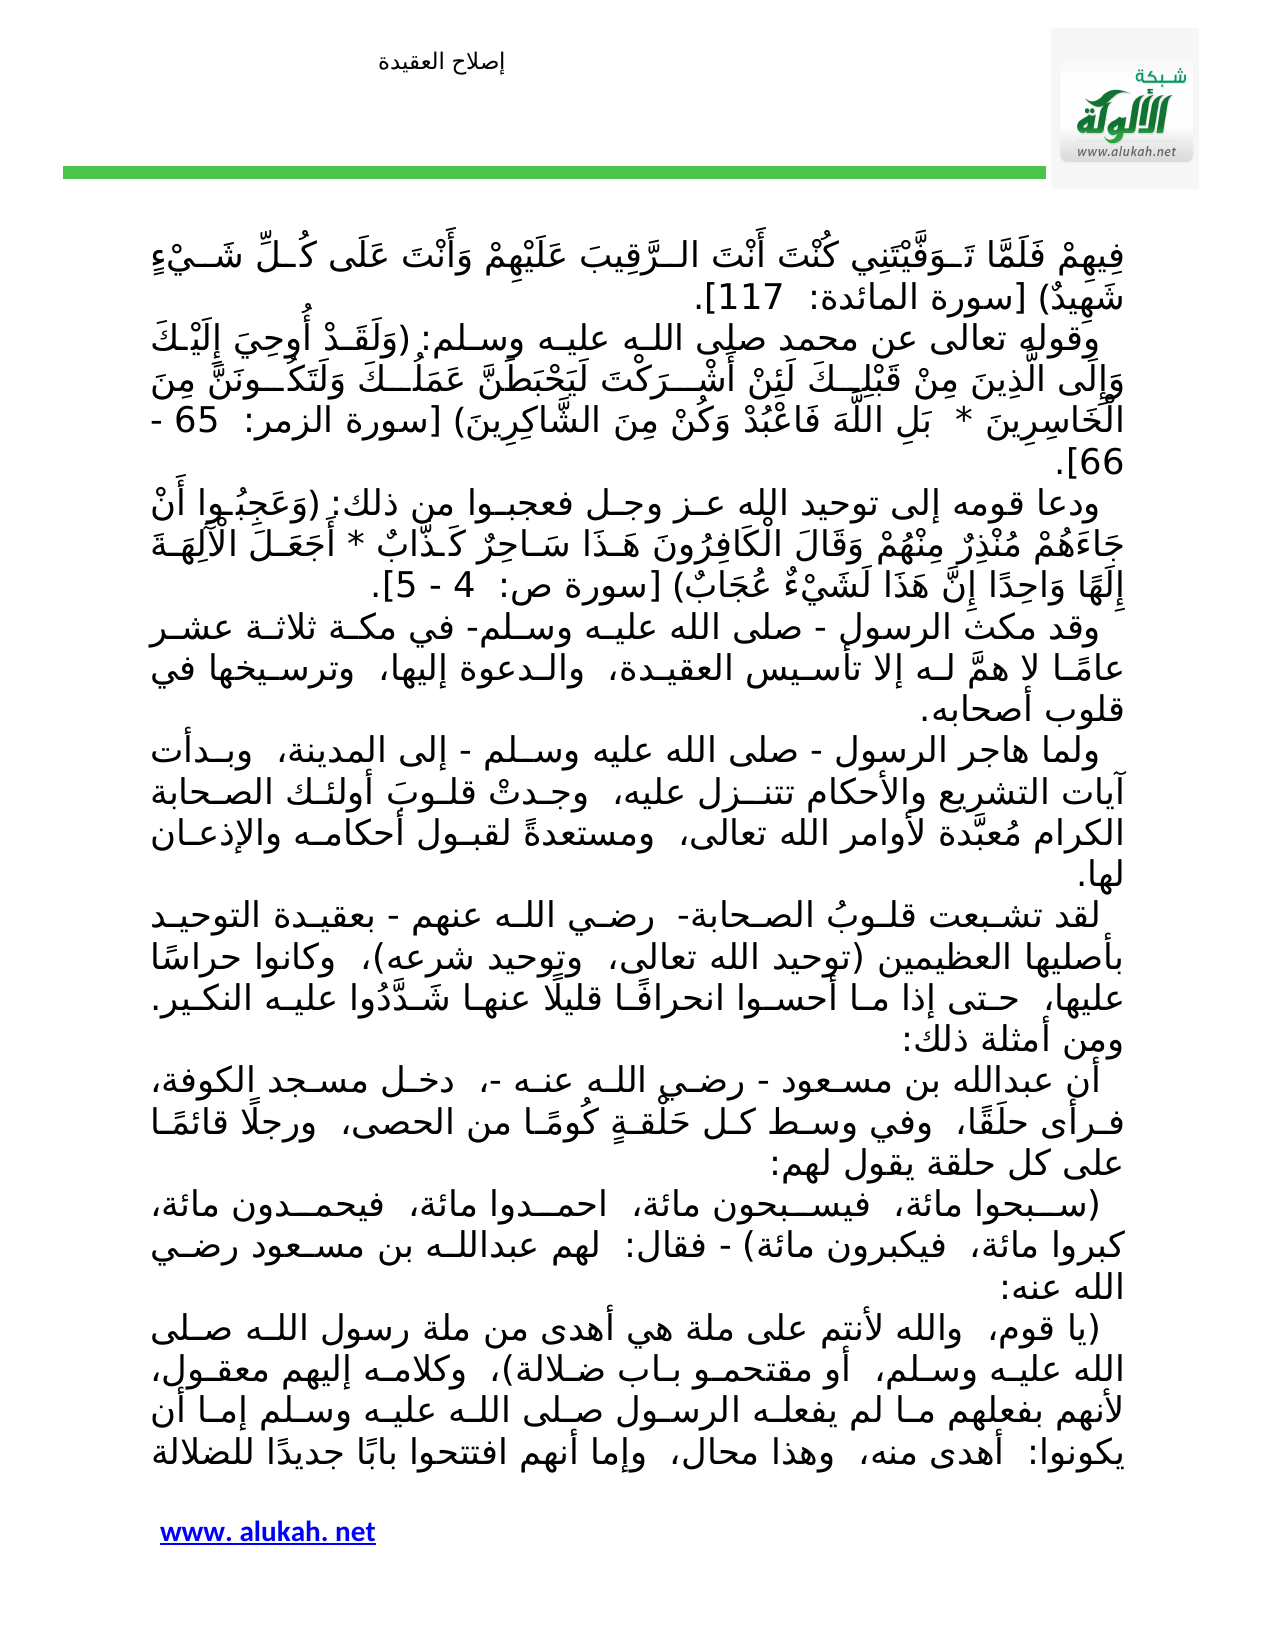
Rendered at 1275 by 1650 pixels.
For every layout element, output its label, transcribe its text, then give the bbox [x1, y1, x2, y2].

text ودعا قومه إلى توحيد الله عز وجل فعجبوا من ذلك: ﴿وَعَجِبُوا أَنْ جَاءَهُمْ مُنْذِرٌ مِنْهُمْ وَقَالَ الْكَافِرُونَ هَذَا سَاحِرٌ كَذَّابٌ * أَجَعَلَ الْآَلِهَةَ إِلَهًا وَاحِدًا إِنَّ هَذَا لَشَيْءٌ عُجَابٌ﴾ [سورة ص: 4 - 5]. [150, 482, 1125, 606]
text (سبحوا مائة، فيسبحون مائة، احمدوا مائة، فيحمدون مائة، كبروا مائة، فيكبرون مائة) - فقال: لهم عبدالله بن مسعود رضي الله عنه: [150, 1184, 1125, 1307]
text ولما هاجر الرسول - صلى الله عليه وسلم - إلى المدينة، وبدأت آيات التشريع والأحكام تتنـزل عليه، وجدتْ قلوبَ أولئك الصحابة الكرام مُعبَّدة لأوامر الله تعالى، ومستعدةً لقبول أحكامه والإذعان لها. [150, 730, 1125, 895]
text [150, 1307, 1125, 1472]
text لقد تشبعت قلوبُ الصحابة- رضي الله عنهم - بعقيدة التوحيد بأصليها العظيمين (توحيد الله تعالى، وتوحيد شرعه)، وكانوا حراسًا عليها، حتى إذا ما أحسوا انحرافًا قليلًا عنها شَدَّدُوا عليه النكير. ومن أمثلة ذلك: [150, 895, 1125, 1060]
text وقد مكث الرسول - صلى الله عليه وسلم- في مكة ثلاثة عشر عامًا لا همَّ له إلا تأسيس العقيدة، والدعوة إليها، وترسيخها في قلوب أصحابه. [150, 606, 1125, 730]
text وقوله تعالى عن محمد صلى الله عليه وسلم: ﴿وَلَقَدْ أُوحِيَ إِلَيْكَ وَإِلَى الَّذِينَ مِنْ قَبْلِكَ لَئِنْ أَشْرَكْتَ لَيَحْبَطَنَّ عَمَلُكَ وَلَتَكُونَنَّ مِنَ الْخَاسِرِينَ * بَلِ اللَّهَ فَاعْبُدْ وَكُنْ مِنَ الشَّاكِرِينَ﴾ [سورة الزمر: 65 - 66]. [150, 317, 1125, 482]
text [150, 235, 1125, 317]
text أن عبدالله بن مسعود - رضي الله عنه -، دخل مسجد الكوفة، فرأى حلَقًا، وفي وسط كل حَلْقةٍ كُومًا من الحصى، ورجلًا قائمًا على كل حلقة يقول لهم: [150, 1060, 1125, 1184]
